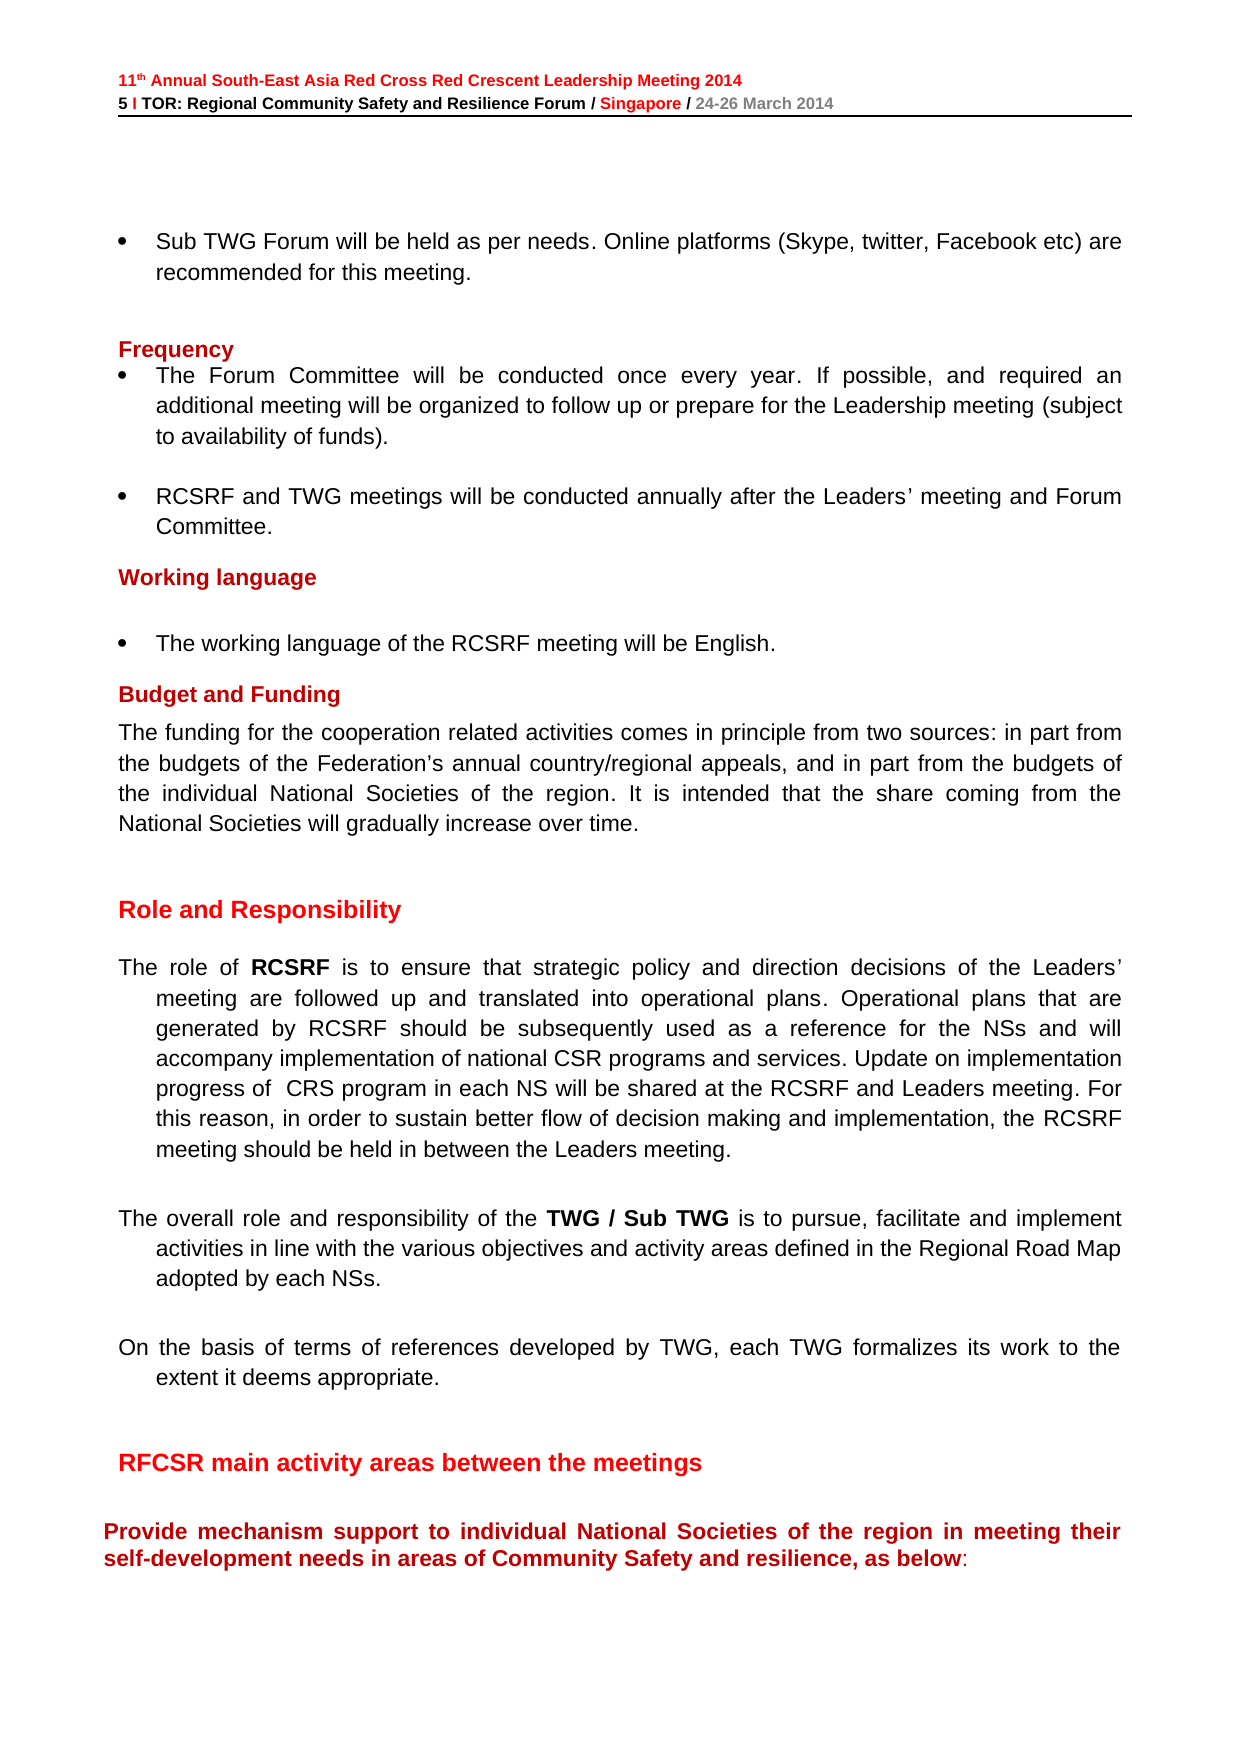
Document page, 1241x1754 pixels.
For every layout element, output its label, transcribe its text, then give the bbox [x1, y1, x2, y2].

subtitle The role of RCSRF is to ensure that strategic policy and direction decisions of the Leaders’ meeting are followed up and translated into operational plans. Operational plans that are generated by RCSRF should be subsequently used as a reference for the NSs and will accompany implementation of national CSR programs and services. Update on implementation progress of CRS program in each NS will be shared at the RCSRF and Leaders meeting. For this reason, in order to sustain better flow of decision making and implementation, the RCSRF meeting should be held in between the Leaders meeting. [118, 954, 1122, 1162]
text Frequency [118, 336, 1122, 362]
list Sub TWG Forum will be held as per needs. Online platforms (Skype, twitter, Facebook etc) are recommended for this meeting. [118, 228, 1122, 285]
list RCSRF and TWG meetings will be conducted annually after the Leaders’ meeting and Forum Committee. [118, 483, 1122, 539]
subtitle Budget and Funding [118, 681, 1132, 707]
list Provide mechanism support to individual National Societies of the region in meeting their self-development needs in areas of Community Safety and resilience, as below: [103, 1518, 1122, 1571]
text The funding for the cooperation related activities comes in principle from two sources: in part from the budgets of the Federation’s annual country/regional appeals, and in part from the budgets of the individual National Societies of the region. It is intended that the share coming from the National Societies will gradually increase over time. [118, 719, 1122, 836]
text RFCSR main activity areas between the meetings [118, 1448, 1122, 1477]
subtitle The overall role and responsibility of the TWG / Sub TWG is to pursue, facilitate and implement activities in line with the various objectives and activity areas defined in the Regional Road Map adopted by each NSs. [118, 1205, 1122, 1291]
list The working language of the RCSRF meeting will be English. [118, 629, 1122, 656]
text Role and Responsibility [118, 895, 1122, 924]
subtitle On the basis of terms of references developed by TWG, each TWG formalizes its work to the extent it deems appropriate. [118, 1334, 1122, 1391]
subtitle Working language [118, 564, 1132, 591]
list The Forum Committee will be conducted once every year. If possible, and required an additional meeting will be organized to follow up or prepare for the Leadership meeting (subject to availability of funds). [118, 362, 1122, 449]
